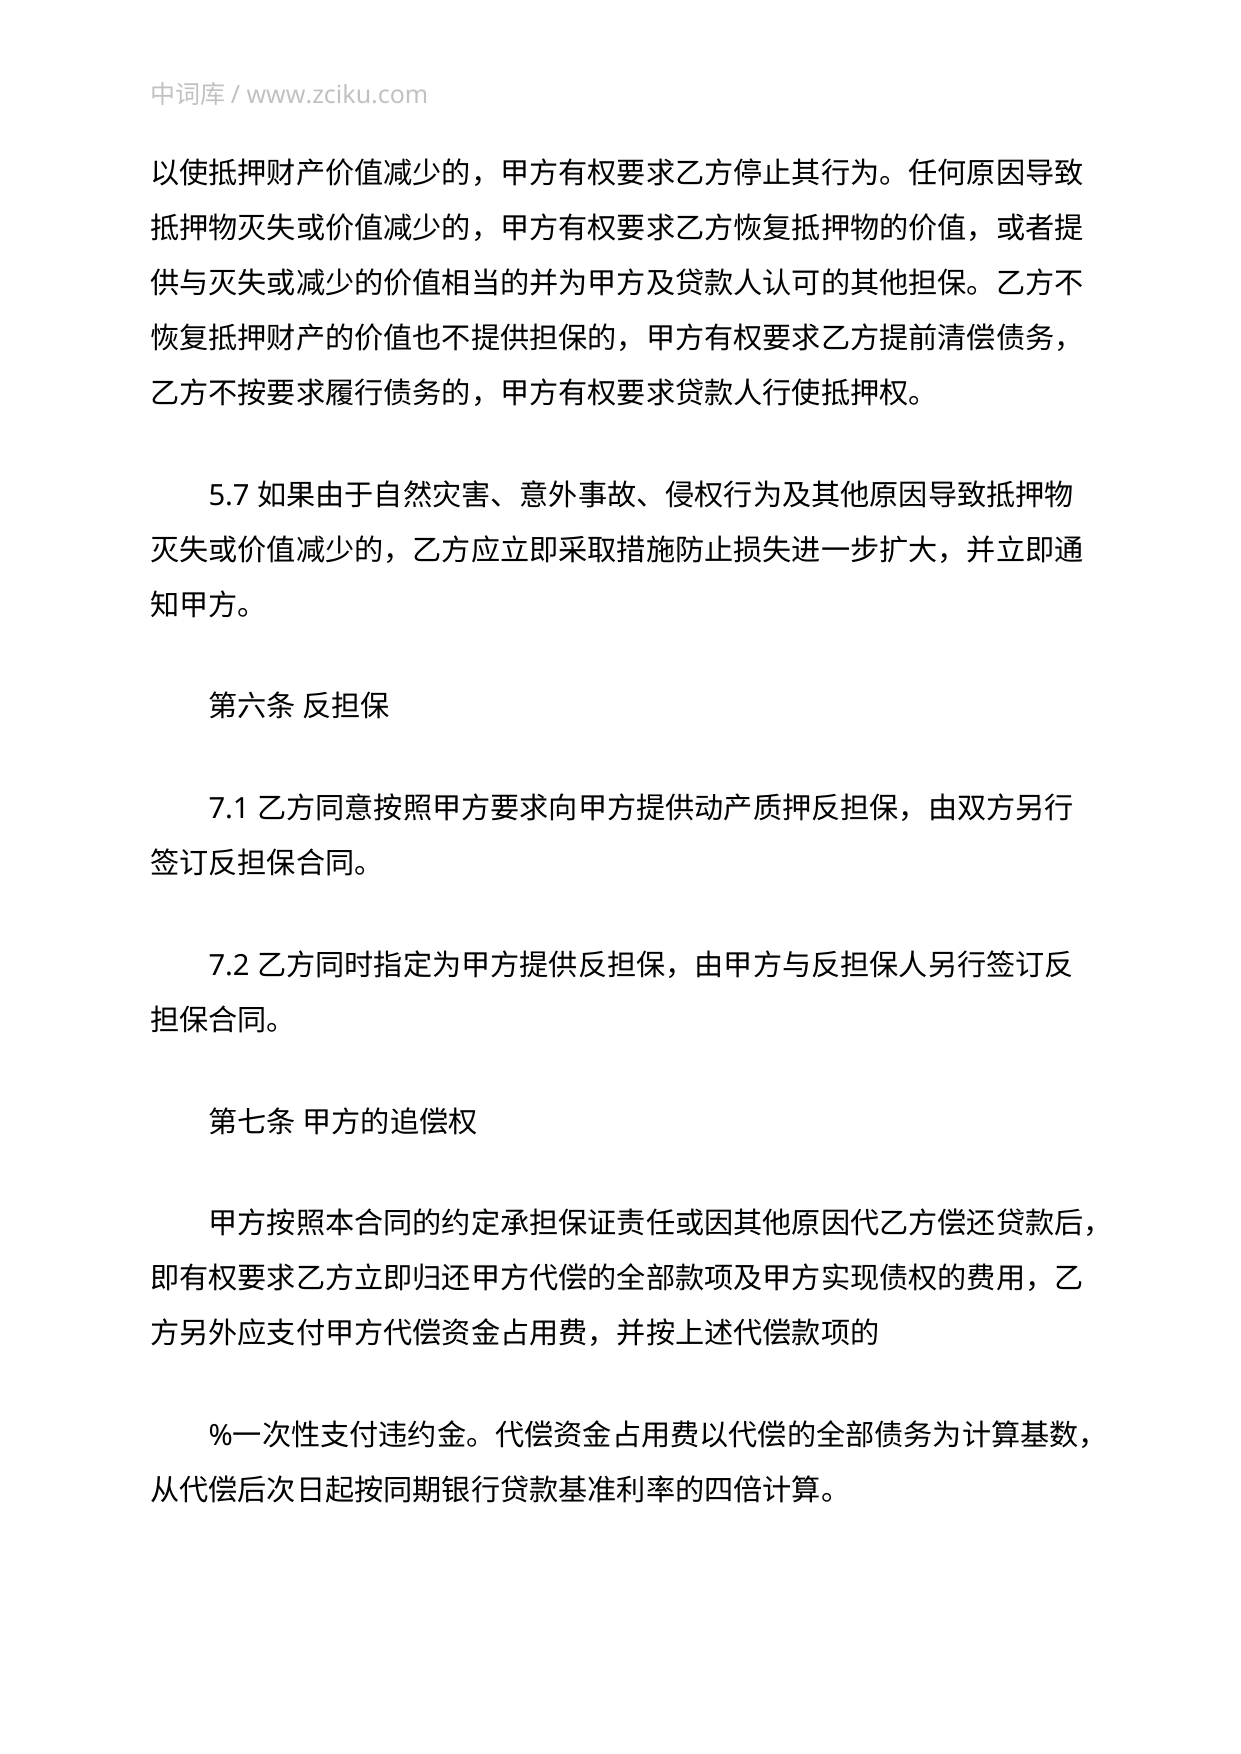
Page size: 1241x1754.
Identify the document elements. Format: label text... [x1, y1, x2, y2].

text 7.1 乙方同意按照甲方要求向甲方提供动产质押反担保，由双方另行签订反担保合同。 [150, 785, 1090, 882]
text 第七条 甲方的追偿权 [150, 1098, 1090, 1141]
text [150, 150, 1090, 412]
text 甲方按照本合同的约定承担保证责任或因其他原因代乙方偿还贷款后，即有权要求乙方立即归还甲方代偿的全部款项及甲方实现债权的费用，乙方另外应支付甲方代偿资金占用费，并按上述代偿款项的 [150, 1200, 1090, 1352]
text 5.7 如果由于自然灾害、意外事故、侵权行为及其他原因导致抵押物灭失或价值减少的，乙方应立即采取措施防止损失进一步扩大，并立即通知甲方。 [150, 471, 1090, 623]
text 第六条 反担保 [150, 683, 1090, 725]
text 7.2 乙方同时指定为甲方提供反担保，由甲方与反担保人另行签订反担保合同。 [150, 942, 1090, 1039]
text %一次性支付违约金。代偿资金占用费以代偿的全部债务为计算基数，从代偿后次日起按同期银行贷款基准利率的四倍计算。 [150, 1412, 1090, 1509]
